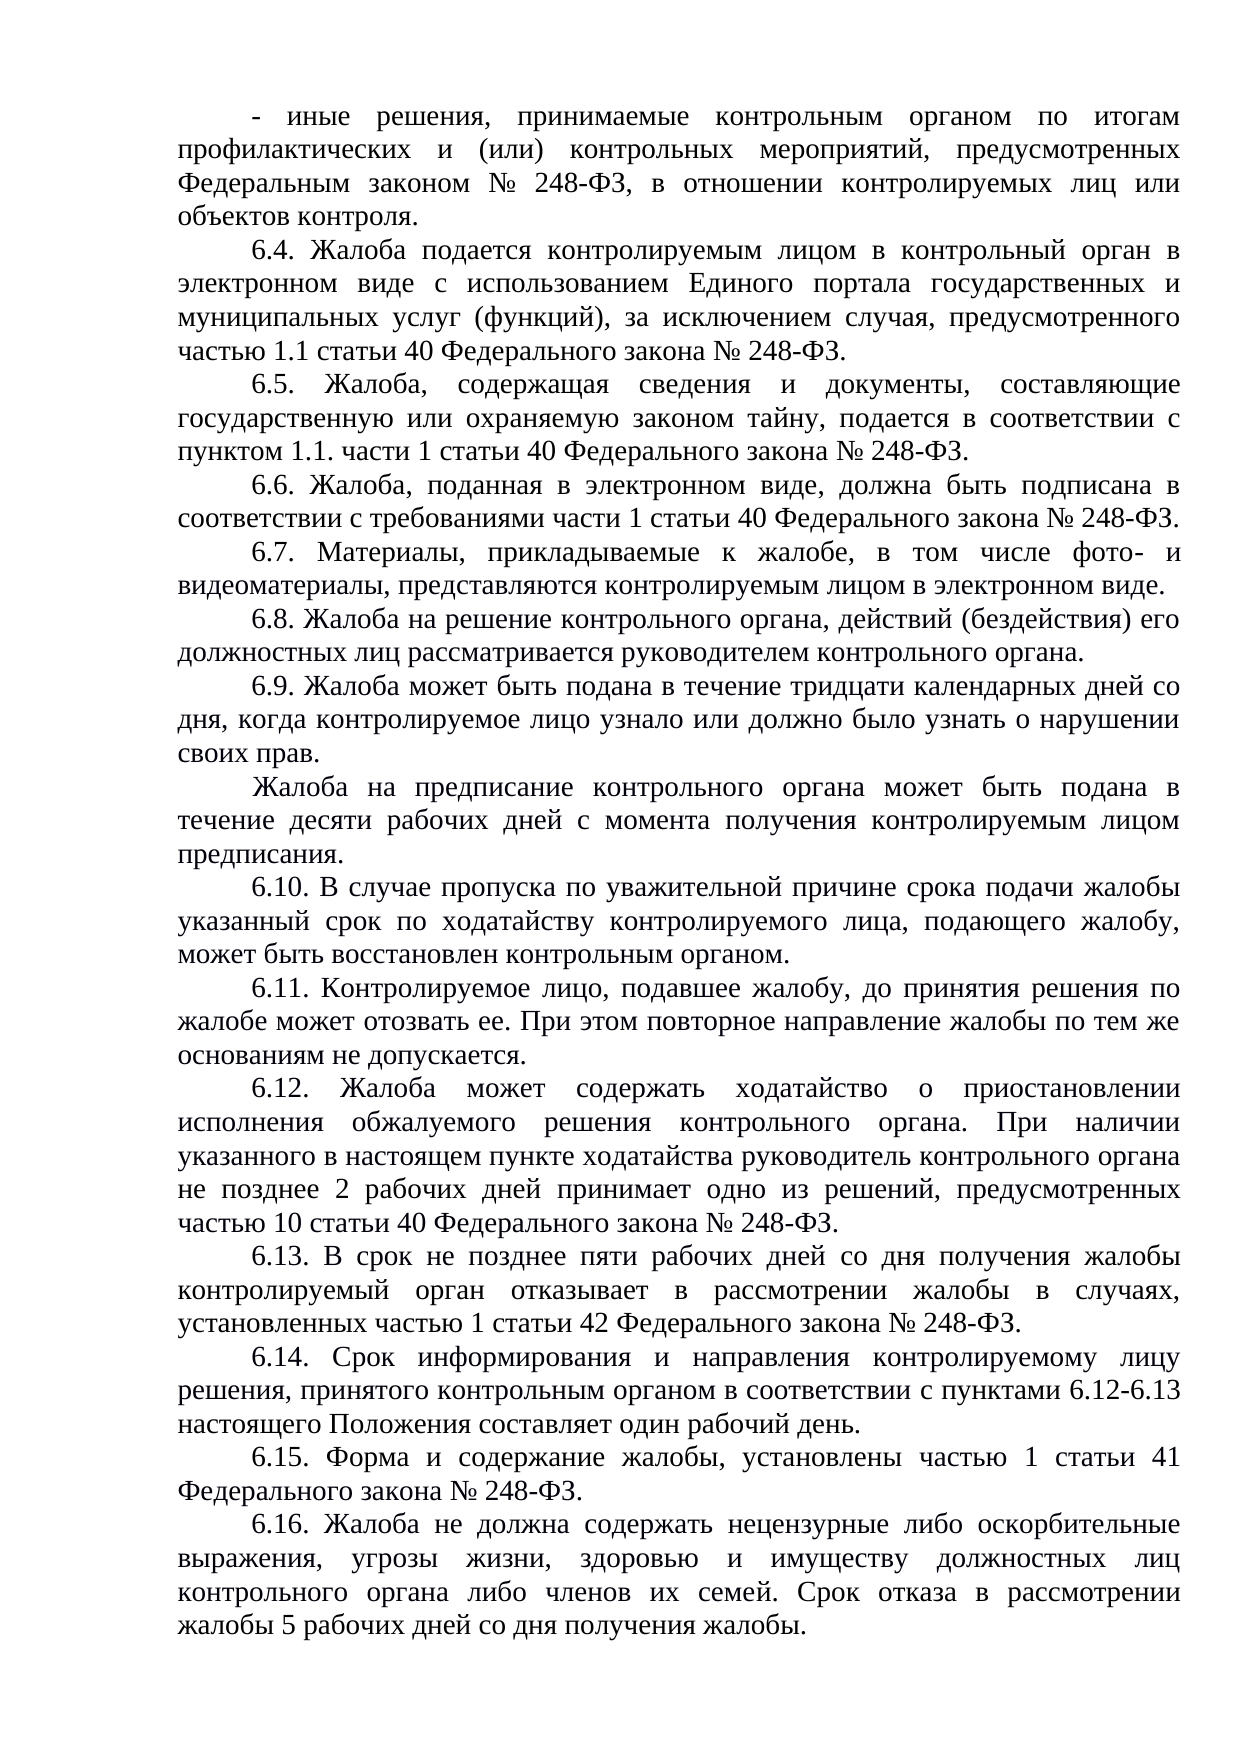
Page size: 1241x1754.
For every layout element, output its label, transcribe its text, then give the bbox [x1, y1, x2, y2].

text 6.14. Срок информирования и направления контролируемому лицу решения, принятого контрольным органом в соответствии с пунктами 6.12-6.13 настоящего Положения составляет один рабочий день. [177, 1339, 1181, 1439]
text - иные решения, принимаемые контрольным органом по итогам профилактических и (или) контрольных мероприятий, предусмотренных Федеральным законом № 248-ФЗ, в отношении контролируемых лиц или объектов контроля. [177, 98, 1181, 232]
text 6.4. Жалоба подается контролируемым лицом в контрольный орган в электронном виде с использованием Единого портала государственных и муниципальных услуг (функций), за исключением случая, предусмотренного частью 1.1 статьи 40 Федерального закона № 248-ФЗ. [177, 232, 1181, 366]
text 6.15. Форма и содержание жалобы, установлены частью 1 статьи 41 Федерального закона № 248-ФЗ. [177, 1439, 1181, 1507]
text 6.12. Жалоба может содержать ходатайство о приостановлении исполнения обжалуемого решения контрольного органа. При наличии указанного в настоящем пункте ходатайства руководитель контрольного органа не позднее 2 рабочих дней принимает одно из решений, предусмотренных частью 10 статьи 40 Федерального закона № 248-ФЗ. [177, 1071, 1181, 1238]
text 6.5. Жалоба, содержащая сведения и документы, составляющие государственную или охраняемую законом тайну, подается в соответствии с пунктом 1.1. части 1 статьи 40 Федерального закона № 248-ФЗ. [177, 366, 1181, 467]
text 6.9. Жалоба может быть подана в течение тридцати календарных дней со дня, когда контролируемое лицо узнало или должно было узнать о нарушении своих прав. [177, 668, 1181, 769]
text Жалоба на предписание контрольного органа может быть подана в течение десяти рабочих дней с момента получения контролируемым лицом предписания. [177, 769, 1181, 869]
text 6.8. Жалоба на решение контрольного органа, действий (бездействия) его должностных лиц рассматривается руководителем контрольного органа. [177, 601, 1181, 668]
text 6.10. В случае пропуска по уважительной причине срока подачи жалобы указанный срок по ходатайству контролируемого лица, подающего жалобу, может быть восстановлен контрольным органом. [177, 869, 1181, 970]
text 6.7. Материалы, прикладываемые к жалобе, в том числе фото- и видеоматериалы, представляются контролируемым лицом в электронном виде. [177, 534, 1181, 601]
text 6.13. В срок не позднее пяти рабочих дней со дня получения жалобы контролируемый орган отказывает в рассмотрении жалобы в случаях, установленных частью 1 статьи 42 Федерального закона № 248-ФЗ. [177, 1238, 1181, 1339]
text 6.11. Контролируемое лицо, подавшее жалобу, до принятия решения по жалобе может отозвать ее. При этом повторное направление жалобы по тем же основаниям не допускается. [177, 970, 1181, 1071]
text 6.16. Жалоба не должна содержать нецензурные либо оскорбительные выражения, угрозы жизни, здоровью и имуществу должностных лиц контрольного органа либо членов их семей. Срок отказа в рассмотрении жалобы 5 рабочих дней со дня получения жалобы. [177, 1507, 1181, 1641]
text 6.6. Жалоба, поданная в электронном виде, должна быть подписана в соответствии с требованиями части 1 статьи 40 Федерального закона № 248-ФЗ. [177, 467, 1181, 534]
